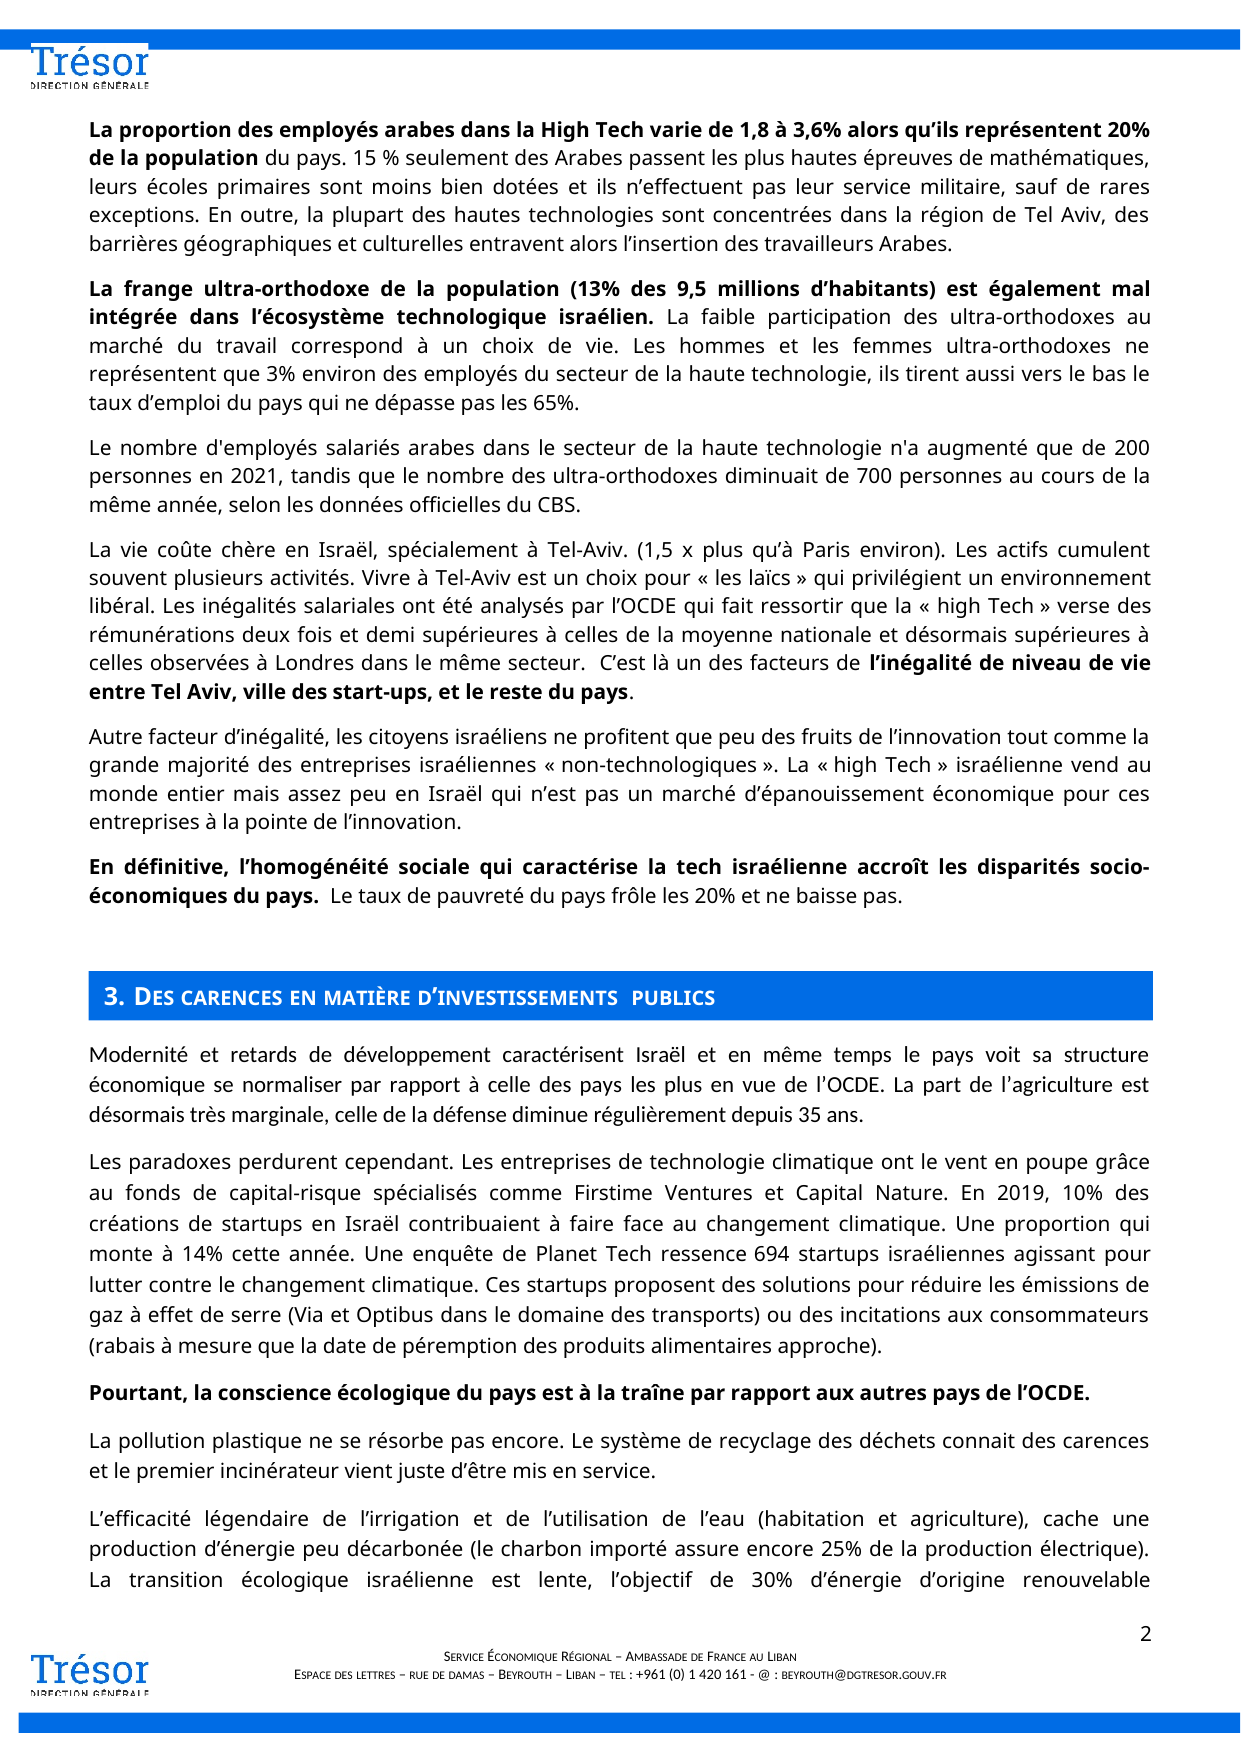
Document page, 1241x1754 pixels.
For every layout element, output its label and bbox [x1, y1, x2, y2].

picture [29, 1651, 148, 1695]
picture [29, 43, 148, 87]
